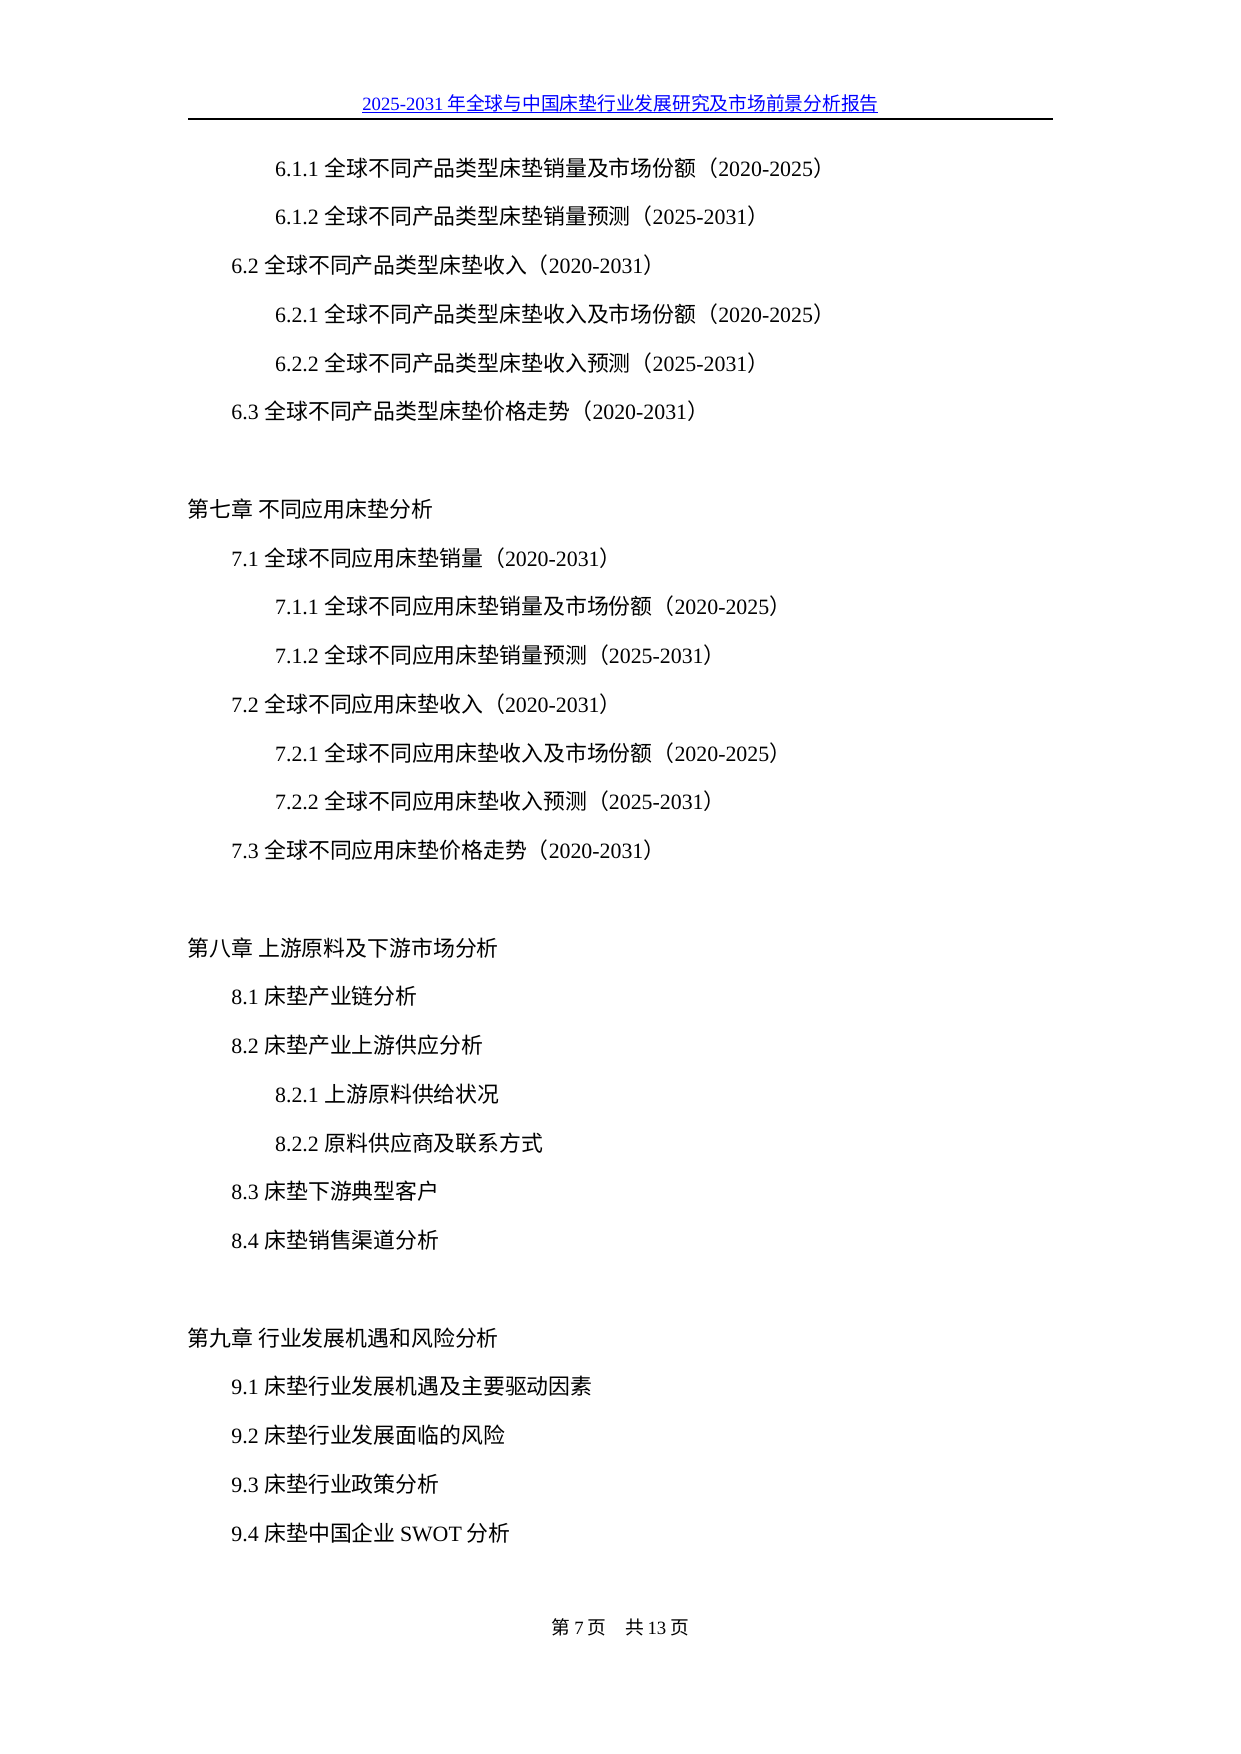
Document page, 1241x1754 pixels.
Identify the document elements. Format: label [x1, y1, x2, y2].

text [187, 150, 1053, 1548]
